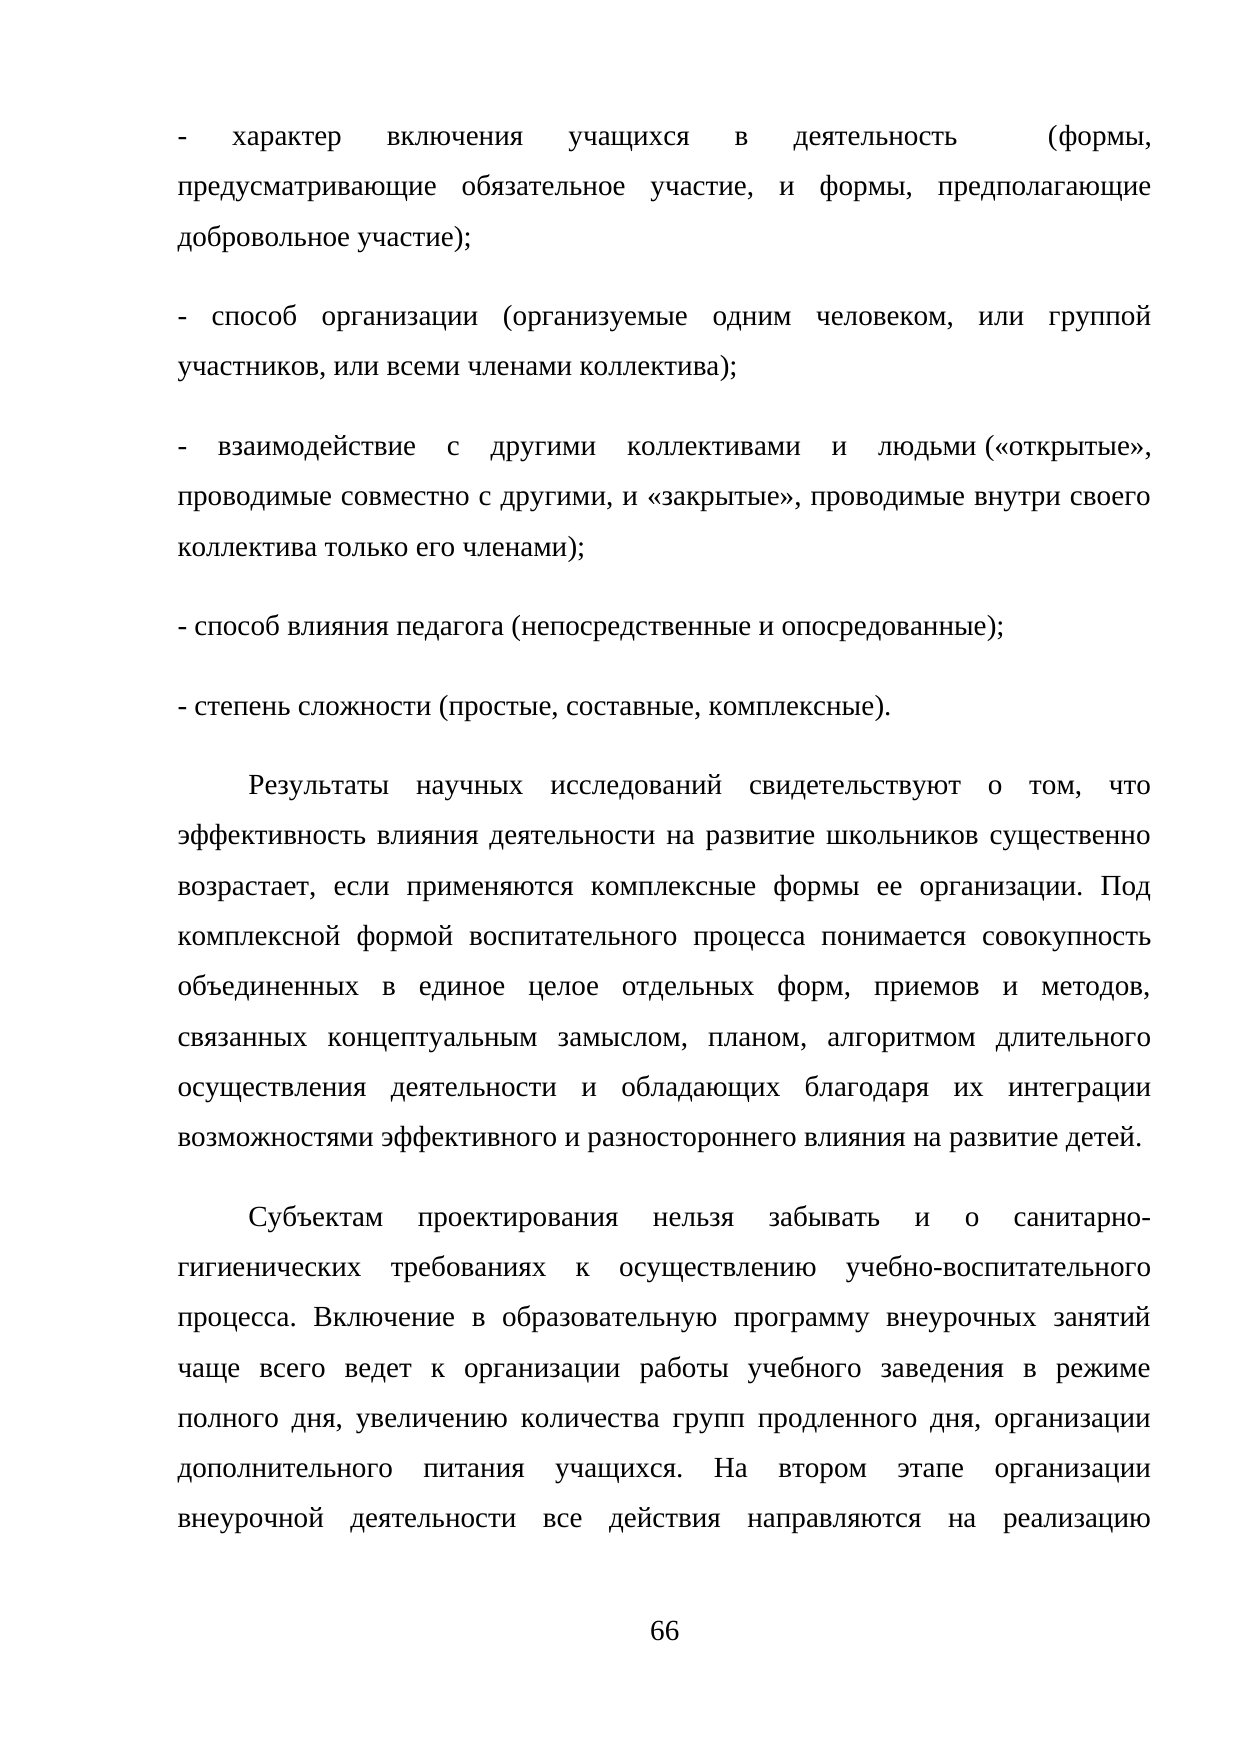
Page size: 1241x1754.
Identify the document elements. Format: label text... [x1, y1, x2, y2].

text - характер включения учащихся в деятельность (формы, предусматривающие обязательное участие, и формы, предполагающие добровольное участие); [177, 118, 1152, 252]
text Результаты научных исследований свидетельствуют о том, что эффективность влияния деятельности на развитие школьников существенно возрастает, если применяются комплексные формы ее организации. Под комплексной формой воспитательного процесса понимается совокупность объединенных в единое целое отдельных форм, приемов и методов, связанных концептуальным замыслом, планом, алгоритмом длительного осуществления деятельности и обладающих благодаря их интеграции возможностями эффективного и разностороннего влияния на развитие детей. [177, 767, 1152, 1153]
text - взаимодействие с другими коллективами и людьми («открытые», проводимые совместно с другими, и «закрытые», проводимые внутри своего коллектива только его членами); [177, 428, 1152, 562]
text - способ организации (организуемые одним человеком, или группой участников, или всеми членами коллектива); [177, 298, 1152, 382]
text - степень сложности (простые, составные, комплексные). [177, 688, 1152, 721]
text - способ влияния педагога (непосредственные и опосредованные); [177, 608, 1152, 642]
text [177, 1199, 1152, 1534]
